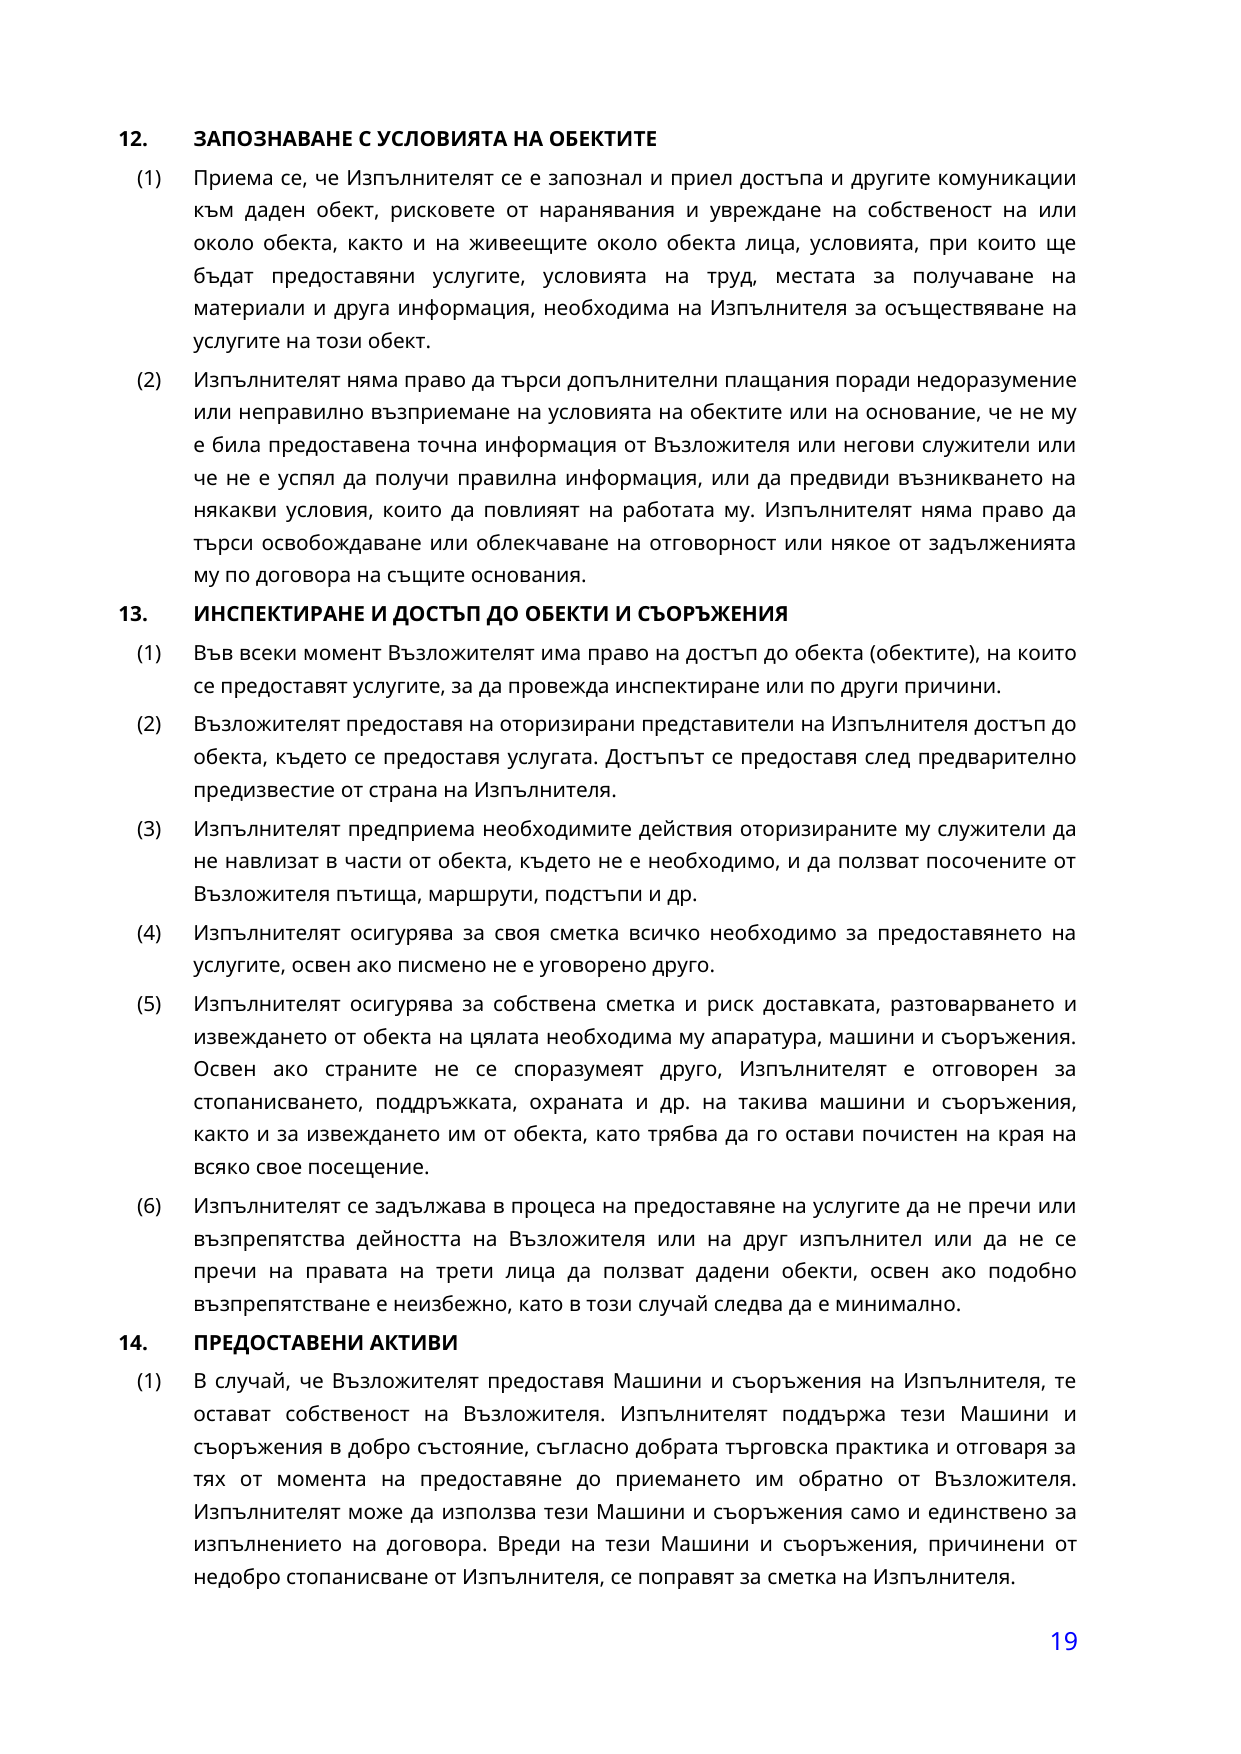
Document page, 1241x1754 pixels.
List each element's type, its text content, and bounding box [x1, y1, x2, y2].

list ЗАПОЗНАВАНЕ С УСЛОВИЯТА НА ОБЕКТИТЕ [118, 124, 1078, 152]
list Във всеки момент Възложителят има право на достъп до обекта (обектите), на които се предоставят услугите, за да провежда инспектиране или по други причини. [137, 638, 1078, 699]
list В случай, че Възложителят предоставя Машини и съоръжения на Изпълнителя, те остават собственост на Възложителя. Изпълнителят поддържа тези Машини и съоръжения в добро състояние, съгласно добрата търговска практика и отговаря за тях от момента на предоставяне до приемането им обратно от Възложителя. Изпълнителят може да използва тези Машини и съоръжения само и единствено за изпълнението на договора. Вреди на тези Машини и съоръжения, причинени от недобро стопанисване от Изпълнителя, се поправят за сметка на Изпълнителя. [137, 1367, 1078, 1591]
list Изпълнителят осигурява за собствена сметка и риск доставката, разтоварването и извеждането от обекта на цялата необходима му апаратура, машини и съоръжения. Освен ако страните не се споразумеят друго, Изпълнителят е отговорен за стопанисването, поддръжката, охраната и др. на такива машини и съоръжения, както и за извеждането им от обекта, като трябва да го остави почистен на края на всяко свое посещение. [137, 989, 1078, 1181]
list ИНСПЕКТИРАНЕ И ДОСТЪП ДО ОБЕКТИ И СЪОРЪЖЕНИЯ [118, 599, 1078, 628]
list Изпълнителят осигурява за своя сметка всичко необходимо за предоставянето на услугите, освен ако писмено не е уговорено друго. [137, 918, 1078, 979]
list Изпълнителят предприема необходимите действия оторизираните му служители да не навлизат в части от обекта, където не е необходимо, и да ползват посочените от Възложителя пътища, маршрути, подстъпи и др. [137, 814, 1078, 907]
list Приема се, че Изпълнителят се е запознал и приел достъпа и другите комуникации към даден обект, рисковете от наранявания и увреждане на собственост на или около обекта, както и на живеещите около обекта лица, условията, при които ще бъдат предоставяни услугите, условията на труд, местата за получаване на материали и друга информация, необходима на Изпълнителя за осъществяване на услугите на този обект. [137, 163, 1078, 354]
list Изпълнителят няма право да търси допълнителни плащания поради недоразумение или неправилно възприемане на условията на обектите или на основание, че не му е била предоставена точна информация от Възложителя или негови служители или че не е успял да получи правилна информация, или да предвиди възникването на някакви условия, които да повлияят на работата му. Изпълнителят няма право да търси освобождаване или облекчаване на отговорност или някое от задълженията му по договора на същите основания. [137, 365, 1078, 589]
list Възложителят предоставя на оторизирани представители на Изпълнителя достъп до обекта, където се предоставя услугата. Достъпът се предоставя след предварително предизвестие от страна на Изпълнителя. [137, 709, 1078, 803]
list Изпълнителят се задължава в процеса на предоставяне на услугите да не пречи или възпрепятства дейността на Възложителя или на друг изпълнител или да не се пречи на правата на трети лица да ползват дадени обекти, освен ако подобно възпрепятстване е неизбежно, като в този случай следва да е минимално. [137, 1191, 1078, 1317]
list ПРЕДОСТАВЕНИ АКТИВИ [118, 1328, 1078, 1356]
